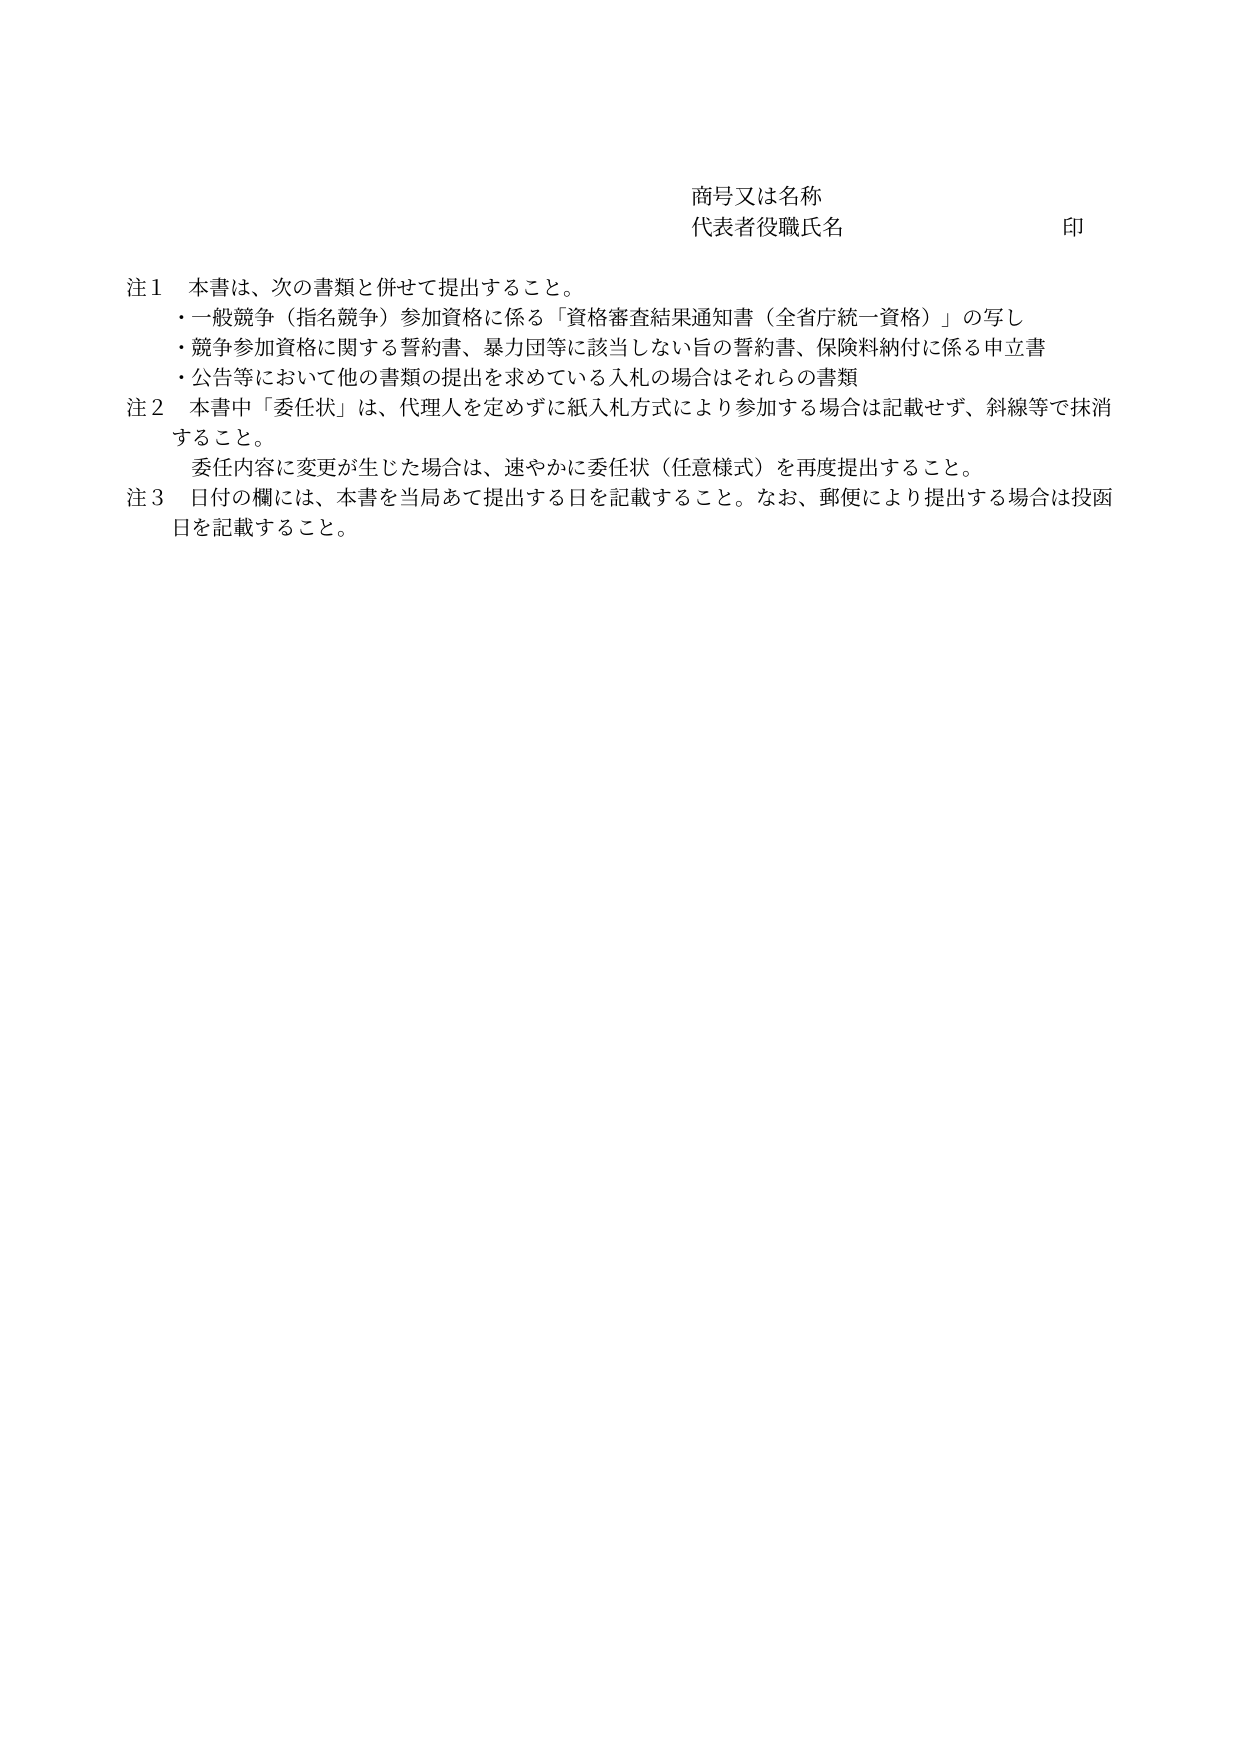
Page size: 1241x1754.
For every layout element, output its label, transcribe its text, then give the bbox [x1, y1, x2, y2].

text 注１ 本書は、次の書類と併せて提出すること。 ・一般競争（指名競争）参加資格に係る「資格審査結果通知書（全省庁統一資格）」の写し ・競争参加資格に関する誓約書、暴力団等に該当しない旨の誓約書、保険料納付に係る申立書 ・公告等において他の書類の提出を求めている入札の場合はそれらの書類 [126, 272, 1114, 391]
text 注３ 日付の欄には、本書を当局あて提出する日を記載すること。なお、郵便により提出する場合は投函日を記載すること。 [126, 481, 1114, 541]
text 注２ 本書中「委任状」は、代理人を定めずに紙入札方式により参加する場合は記載せず、斜線等で抹消すること。 委任内容に変更が生じた場合は、速やかに委任状（任意様式）を再度提出すること。 [126, 391, 1114, 481]
text 商号又は名称 [126, 179, 1114, 211]
text 代表者役職氏名 印 [126, 211, 1114, 242]
